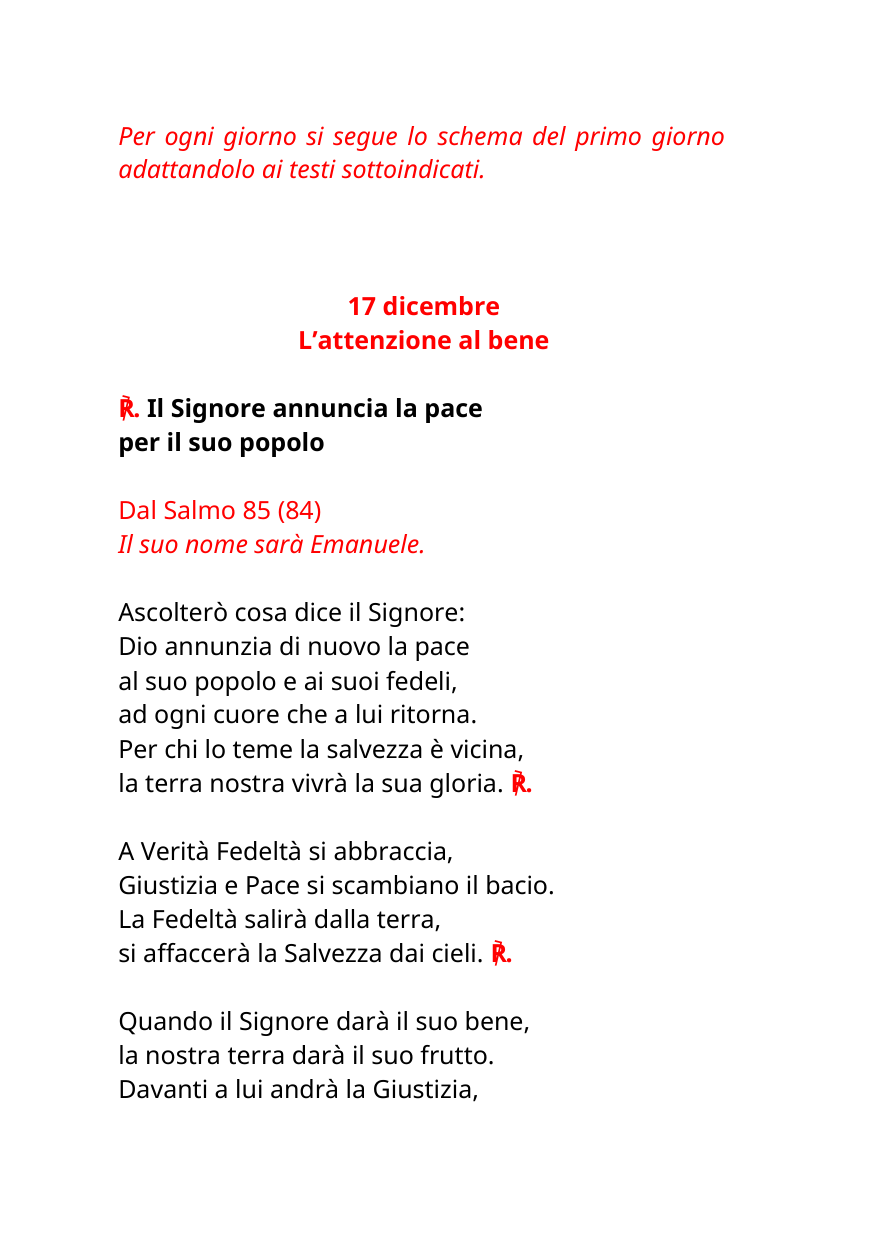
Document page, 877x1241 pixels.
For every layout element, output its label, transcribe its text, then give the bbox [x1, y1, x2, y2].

text la nostra terra darà il suo frutto. [29, 1038, 729, 1072]
text Per ogni giorno si segue lo schema del primo giorno adattandolo ai testi sottoindicati. [118, 118, 729, 186]
text Davanti a lui andrà la Giustizia, [118, 1072, 729, 1106]
text Dal Salmo 85 (84) [29, 493, 729, 527]
text ad ogni cuore che a lui ritorna. [29, 697, 729, 731]
text Per chi lo teme la salvezza è vicina, [118, 731, 729, 765]
text per il suo popolo [29, 425, 729, 459]
text Giustizia e Pace si scambiano il bacio. [29, 867, 729, 902]
text si affaccerà la Salvezza dai cieli. ℟. [29, 936, 729, 970]
text 17 dicembre [118, 288, 729, 322]
text La Fedeltà salirà dalla terra, [118, 902, 729, 936]
text A Verità Fedeltà si abbraccia, [29, 833, 729, 867]
text ℟. Il Signore annuncia la pace [29, 391, 729, 425]
text al suo popolo e ai suoi fedeli, [29, 663, 729, 697]
text Il suo nome sarà Emanuele. [29, 527, 729, 561]
text L’attenzione al bene [118, 322, 729, 357]
text la terra nostra vivrà la sua gloria. ℟. [29, 765, 729, 799]
text Dio annunzia di nuovo la pace [29, 629, 729, 663]
text Ascolterò cosa dice il Signore: [29, 595, 729, 629]
text Quando il Signore darà il suo bene, [29, 1004, 729, 1038]
